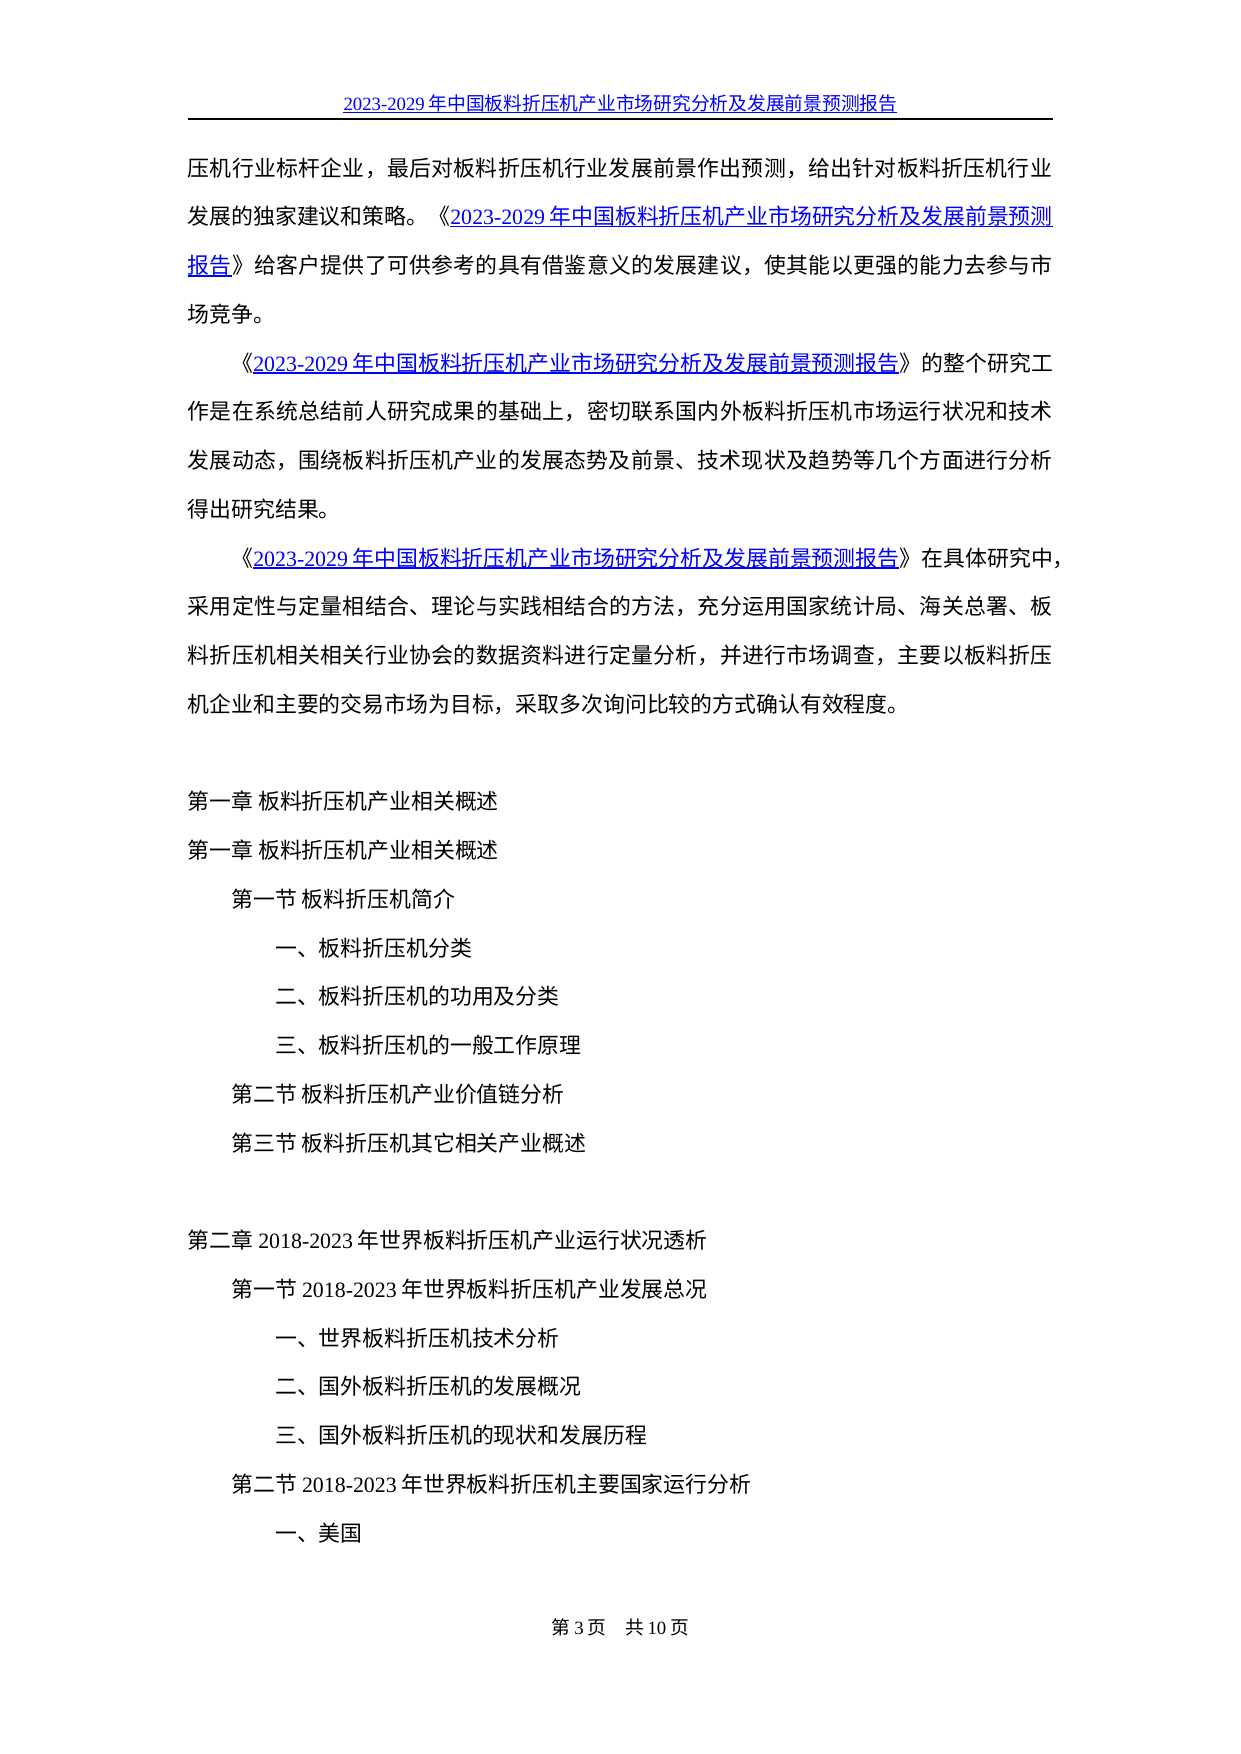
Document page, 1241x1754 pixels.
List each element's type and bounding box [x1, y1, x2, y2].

text [187, 150, 1053, 1548]
